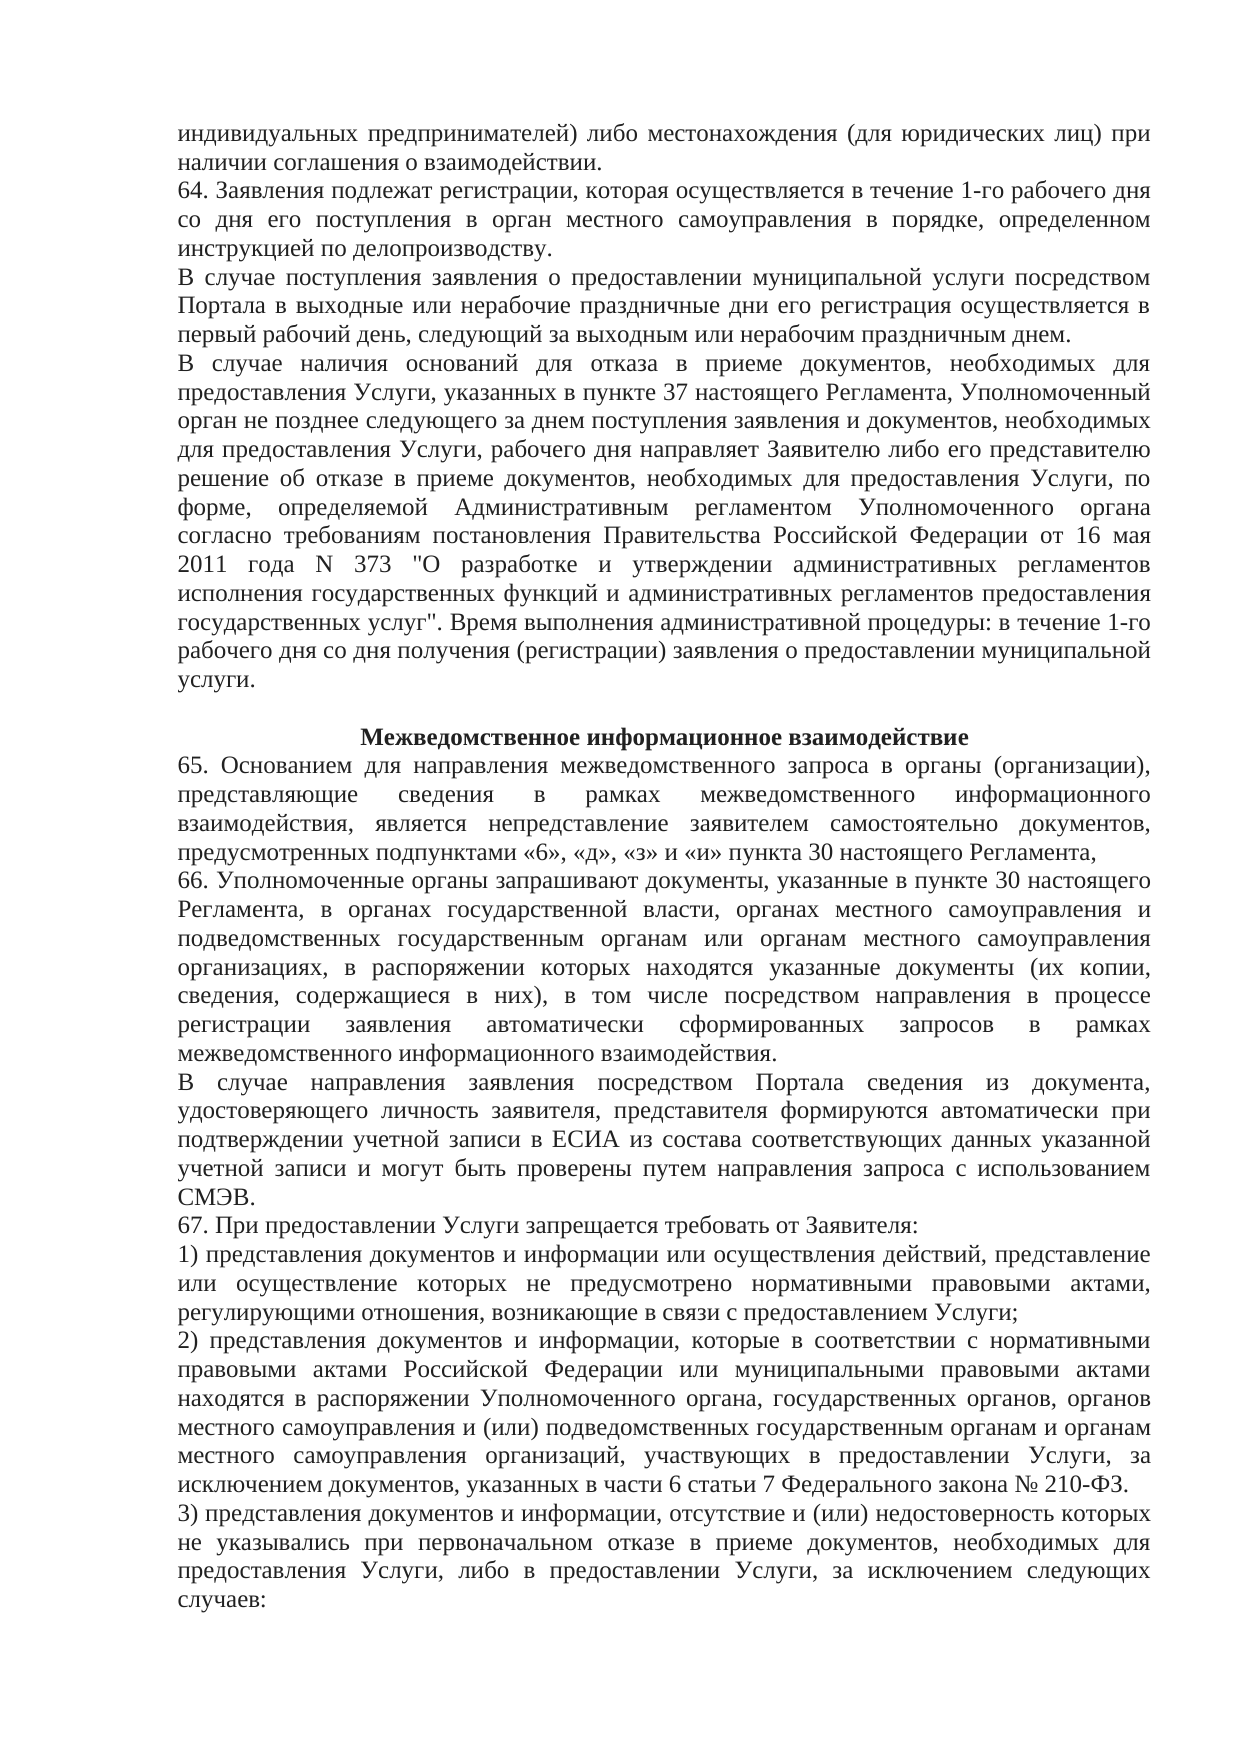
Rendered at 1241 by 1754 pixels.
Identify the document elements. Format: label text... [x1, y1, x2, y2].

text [177, 118, 1152, 176]
text В случае направления заявления посредством Портала сведения из документа, удостоверяющего личность заявителя, представителя формируются автоматически при подтверждении учетной записи в ЕСИА из состава соответствующих данных указанной учетной записи и могут быть проверены путем направления запроса с использованием СМЭВ. [177, 1067, 1152, 1211]
text 2) представления документов и информации, которые в соответствии с нормативными правовыми актами Российской Федерации или муниципальными правовыми актами находятся в распоряжении Уполномоченного органа, государственных органов, органов местного самоуправления и (или) подведомственных государственным органам и органам местного самоуправления организаций, участвующих в предоставлении Услуги, за исключением документов, указанных в части 6 статьи 7 Федерального закона № 210-ФЗ. [177, 1326, 1152, 1498]
text 66. Уполномоченные органы запрашивают документы, указанные в пункте 30 настоящего Регламента, в органах государственной власти, органах местного самоуправления и подведомственных государственным органам или органам местного самоуправления организациях, в распоряжении которых находятся указанные документы (их копии, сведения, содержащиеся в них), в том числе посредством направления в процессе регистрации заявления автоматически сформированных запросов в рамках межведомственного информационного взаимодействия. [177, 866, 1152, 1067]
text Межведомственное информационное взаимодействие [177, 722, 1152, 751]
text В случае поступления заявления о предоставлении муниципальной услуги посредством Портала в выходные или нерабочие праздничные дни его регистрация осуществляется в первый рабочий день, следующий за выходным или нерабочим праздничным днем. [177, 262, 1152, 348]
text В случае наличия оснований для отказа в приеме документов, необходимых для предоставления Услуги, указанных в пункте 37 настоящего Регламента, Уполномоченный орган не позднее следующего за днем поступления заявления и документов, необходимых для предоставления Услуги, рабочего дня направляет Заявителю либо его представителю решение об отказе в приеме документов, необходимых для предоставления Услуги, по форме, определяемой Административным регламентом Уполномоченного органа согласно требованиям постановления Правительства Российской Федерации от 16 мая 2011 года N 373 "О разработке и утверждении административных регламентов исполнения государственных функций и административных регламентов предоставления государственных услуг". Время выполнения административной процедуры: в течение 1-го рабочего дня со дня получения (регистрации) заявления о предоставлении муниципальной услуги. [177, 348, 1152, 693]
text 3) представления документов и информации, отсутствие и (или) недостоверность которых не указывались при первоначальном отказе в приеме документов, необходимых для предоставления Услуги, либо в предоставлении Услуги, за исключением следующих случаев: [177, 1498, 1152, 1613]
text 67. При предоставлении Услуги запрещается требовать от Заявителя: [177, 1211, 1152, 1239]
text 1) представления документов и информации или осуществления действий, представление или осуществление которых не предусмотрено нормативными правовыми актами, регулирующими отношения, возникающие в связи с предоставлением Услуги; [177, 1239, 1152, 1326]
text 65. Основанием для направления межведомственного запроса в органы (организации), представляющие сведения в рамках межведомственного информационного взаимодействия, является непредставление заявителем самостоятельно документов, предусмотренных подпунктами «6», «д», «з» и «и» пункта 30 настоящего Регламента, [177, 751, 1152, 866]
text 64. Заявления подлежат регистрации, которая осуществляется в течение 1-го рабочего дня со дня его поступления в орган местного самоуправления в порядке, определенном инструкцией по делопроизводству. [177, 176, 1152, 262]
